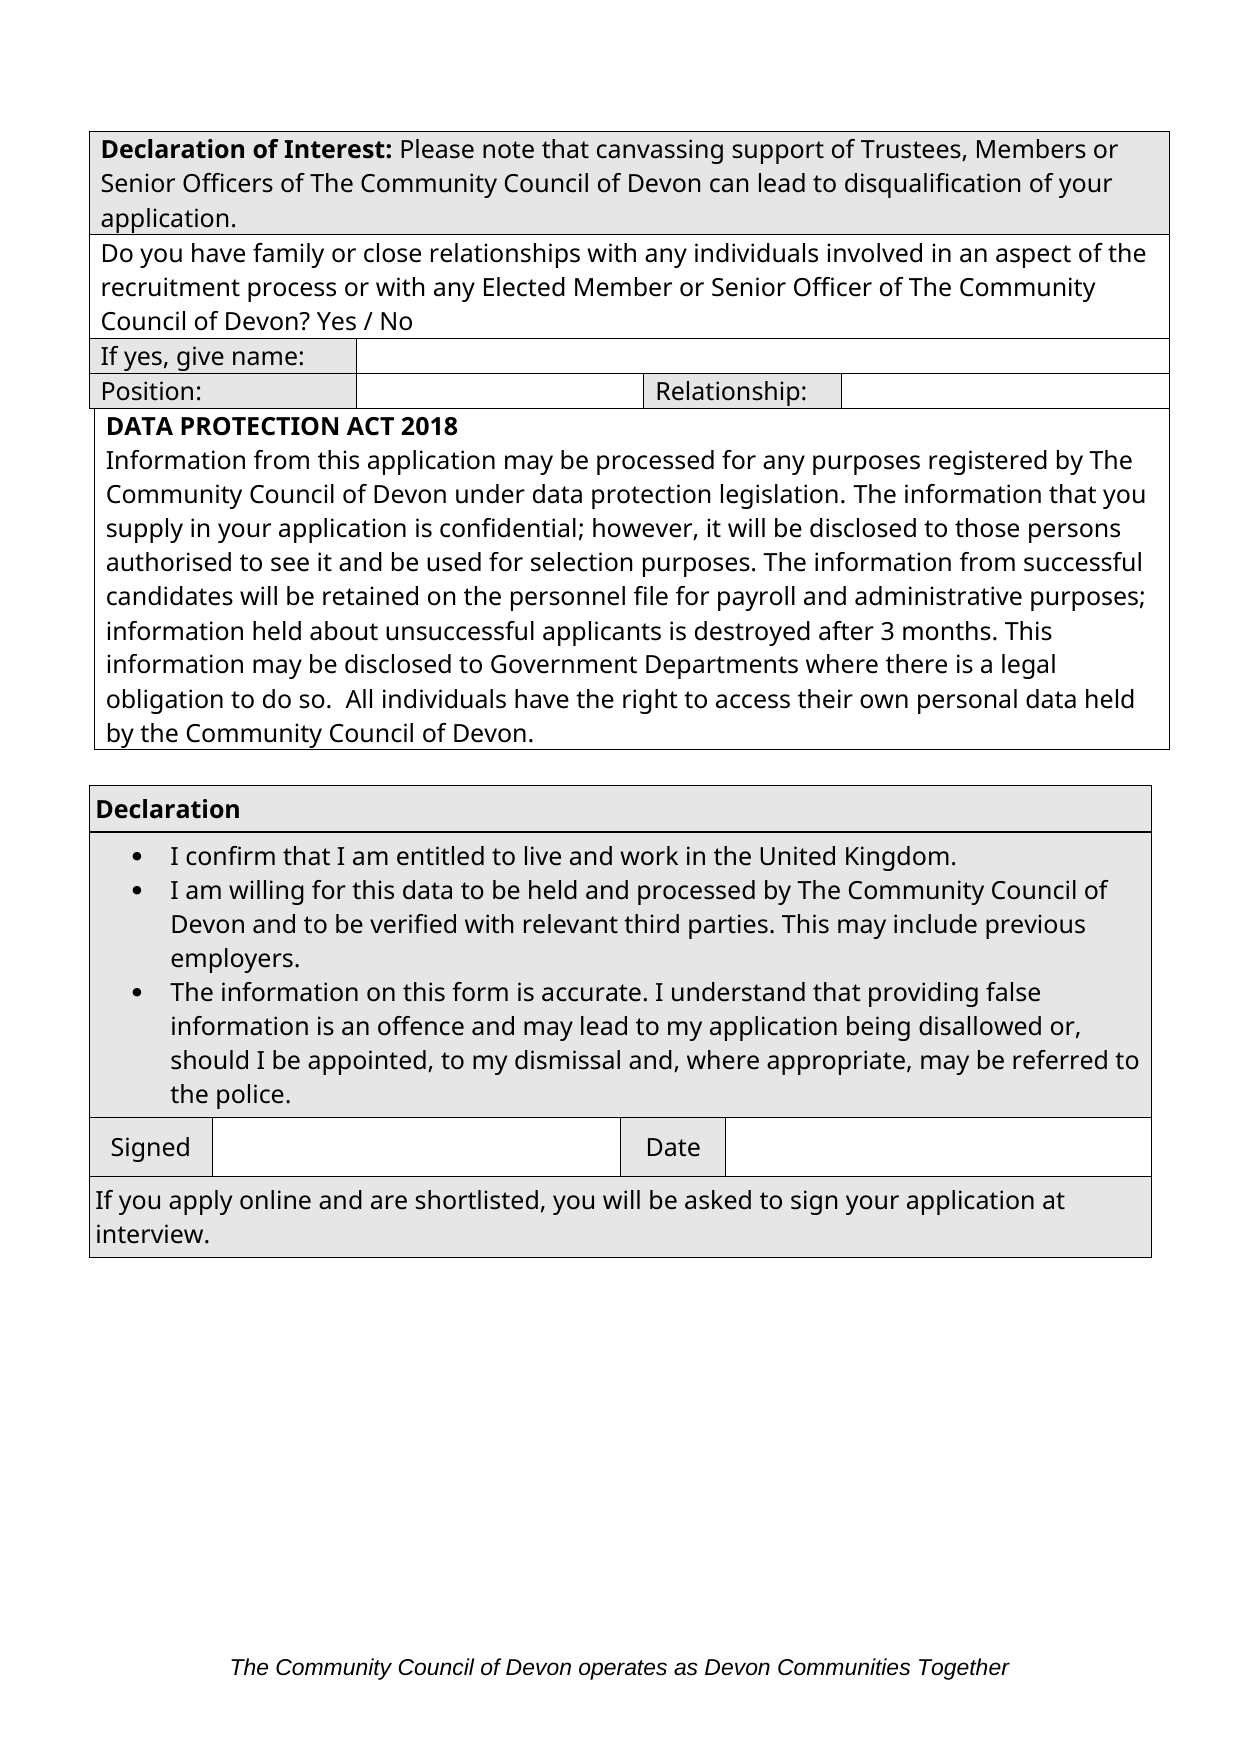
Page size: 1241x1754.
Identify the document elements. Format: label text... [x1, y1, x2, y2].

table_cell Declaration of Interest: Please note that canvassing support of Trustees, Members or Senior Officers of The Community Council of Devon can lead to disqualification of your application. [90, 132, 1169, 234]
table_cell If yes, give name: [90, 339, 356, 373]
table_cell [357, 339, 1169, 373]
table_cell [213, 1118, 620, 1176]
table_cell [726, 1118, 1151, 1176]
table_cell Position: [90, 374, 356, 408]
table_cell Signed [90, 1118, 212, 1176]
table_cell Relationship: [644, 374, 841, 408]
table_cell If you apply online and are shortlisted, you will be asked to sign your application at interview. [90, 1177, 1151, 1257]
table_cell [357, 374, 643, 408]
table_cell DATA PROTECTION ACT 2018 Information from this application may be processed for any purposes registered by The Community Council of Devon under data protection legislation. The information that you supply in your application is confidential; however, it will be disclosed to those persons authorised to see it and be used for selection purposes. The information from successful candidates will be retained on the personnel file for payroll and administrative purposes; information held about unsuccessful applicants is destroyed after 3 months. This information may be disclosed to Government Departments where there is a legal obligation to do so. All individuals have the right to access their own personal data held by the Community Council of Devon. [95, 409, 1169, 749]
table_cell [842, 374, 1169, 408]
table_cell Date [621, 1118, 725, 1176]
table_cell I confirm that I am entitled to live and work in the . I am willing for this data to be held and processed by The Community Council of Devon and to be verified with relevant third parties. This may include previous employers. The information on this form is accurate. I understand that providing false information is an offence and may lead to my application being disallowed or, should I be appointed, to my dismissal and, where appropriate, may be referred to the police. [90, 833, 1151, 1117]
table_header Declaration [90, 786, 1151, 831]
table_cell Do you have family or close relationships with any individuals involved in an aspect of the recruitment process or with any Elected Member or Senior Officer of The Community Council of Devon? Yes / No [90, 235, 1169, 337]
